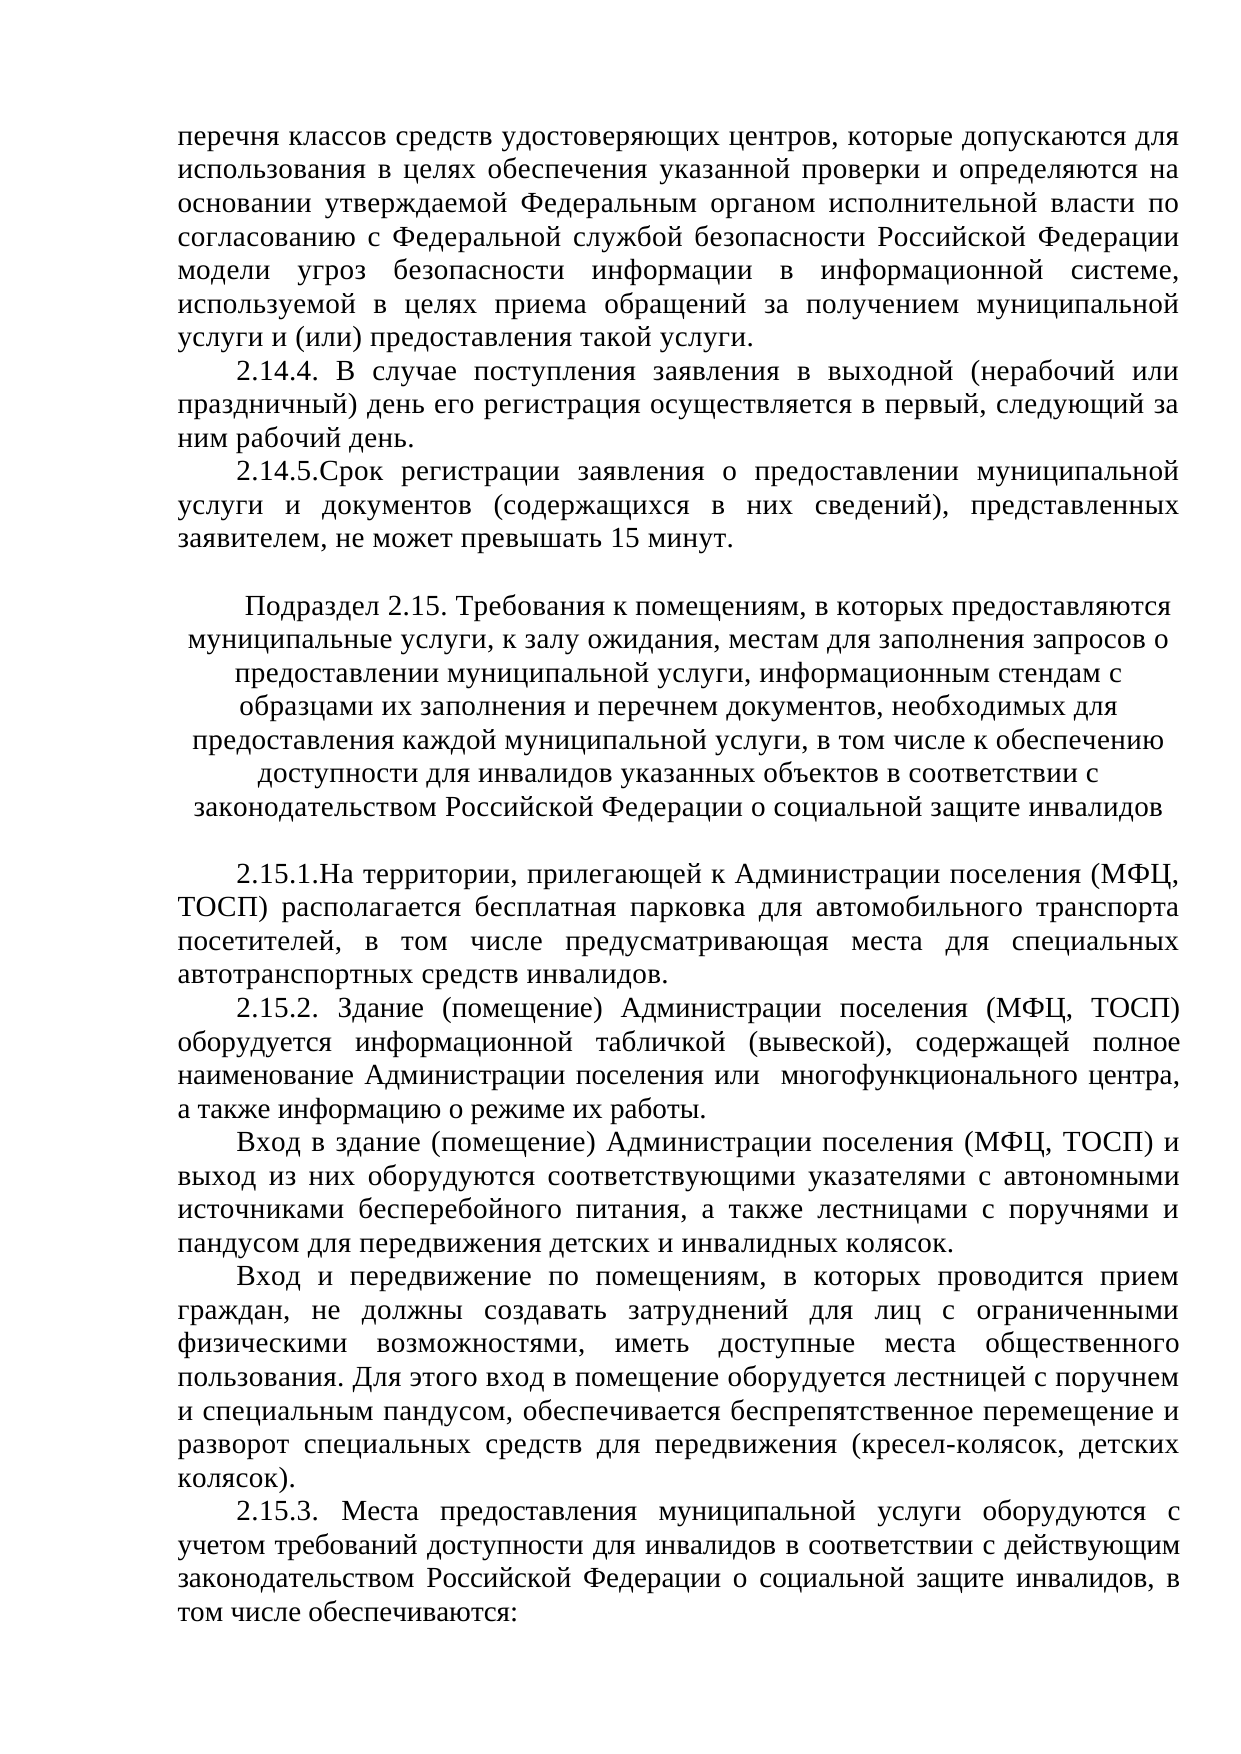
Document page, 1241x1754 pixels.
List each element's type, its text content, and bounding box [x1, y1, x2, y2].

text 2.14.5.Срок регистрации заявления о предоставлении муниципальной услуги и документов (содержащихся в них сведений), представленных заявителем, не может превышать 15 минут. [177, 453, 1181, 554]
text 2.15.1.На территории, прилегающей к Администрации поселения (МФЦ, ТОСП) располагается бесплатная парковка для автомобильного транспорта посетителей, в том числе предусматривающая места для специальных автотранспортных средств инвалидов. [177, 856, 1181, 990]
text 2.14.4. В случае поступления заявления в выходной (нерабочий или праздничный) день его регистрация осуществляется в первый, следующий за ним рабочий день. [177, 353, 1181, 453]
text Вход в здание (помещение) Администрации поселения (МФЦ, ТОСП) и выход из них оборудуются соответствующими указателями с автономными источниками бесперебойного питания, а также лестницами с поручнями и пандусом для передвижения детских и инвалидных колясок. [177, 1124, 1181, 1258]
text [177, 118, 1181, 353]
text 2.15.2. Здание (помещение) Администрации поселения (МФЦ, ТОСП) оборудуется информационной табличкой (вывеской), содержащей полное наименование Администрации поселения или многофункционального центра, а также информацию о режиме их работы. [177, 990, 1181, 1124]
text 2.15.3. Места предоставления муниципальной услуги оборудуются с учетом требований доступности для инвалидов в соответствии с действующим законодательством Российской Федерации о социальной защите инвалидов, в том числе обеспечиваются: [177, 1493, 1181, 1627]
text Подраздел 2.15. Требования к помещениям, в которых предоставляются муниципальные услуги, к залу ожидания, местам для заполнения запросов о предоставлении муниципальной услуги, информационным стендам с образцами их заполнения и перечнем документов, необходимых для предоставления каждой муниципальной услуги, в том числе к обеспечению доступности для инвалидов указанных объектов в соответствии с законодательством Российской Федерации о социальной защите инвалидов [177, 588, 1181, 822]
text Вход и передвижение по помещениям, в которых проводится прием граждан, не должны создавать затруднений для лиц с ограниченными физическими возможностями, иметь доступные места общественного пользования. Для этого вход в помещение оборудуется лестницей с поручнем и специальным пандусом, обеспечивается беспрепятственное перемещение и разворот специальных средств для передвижения (кресел-колясок, детских колясок). [177, 1258, 1181, 1493]
